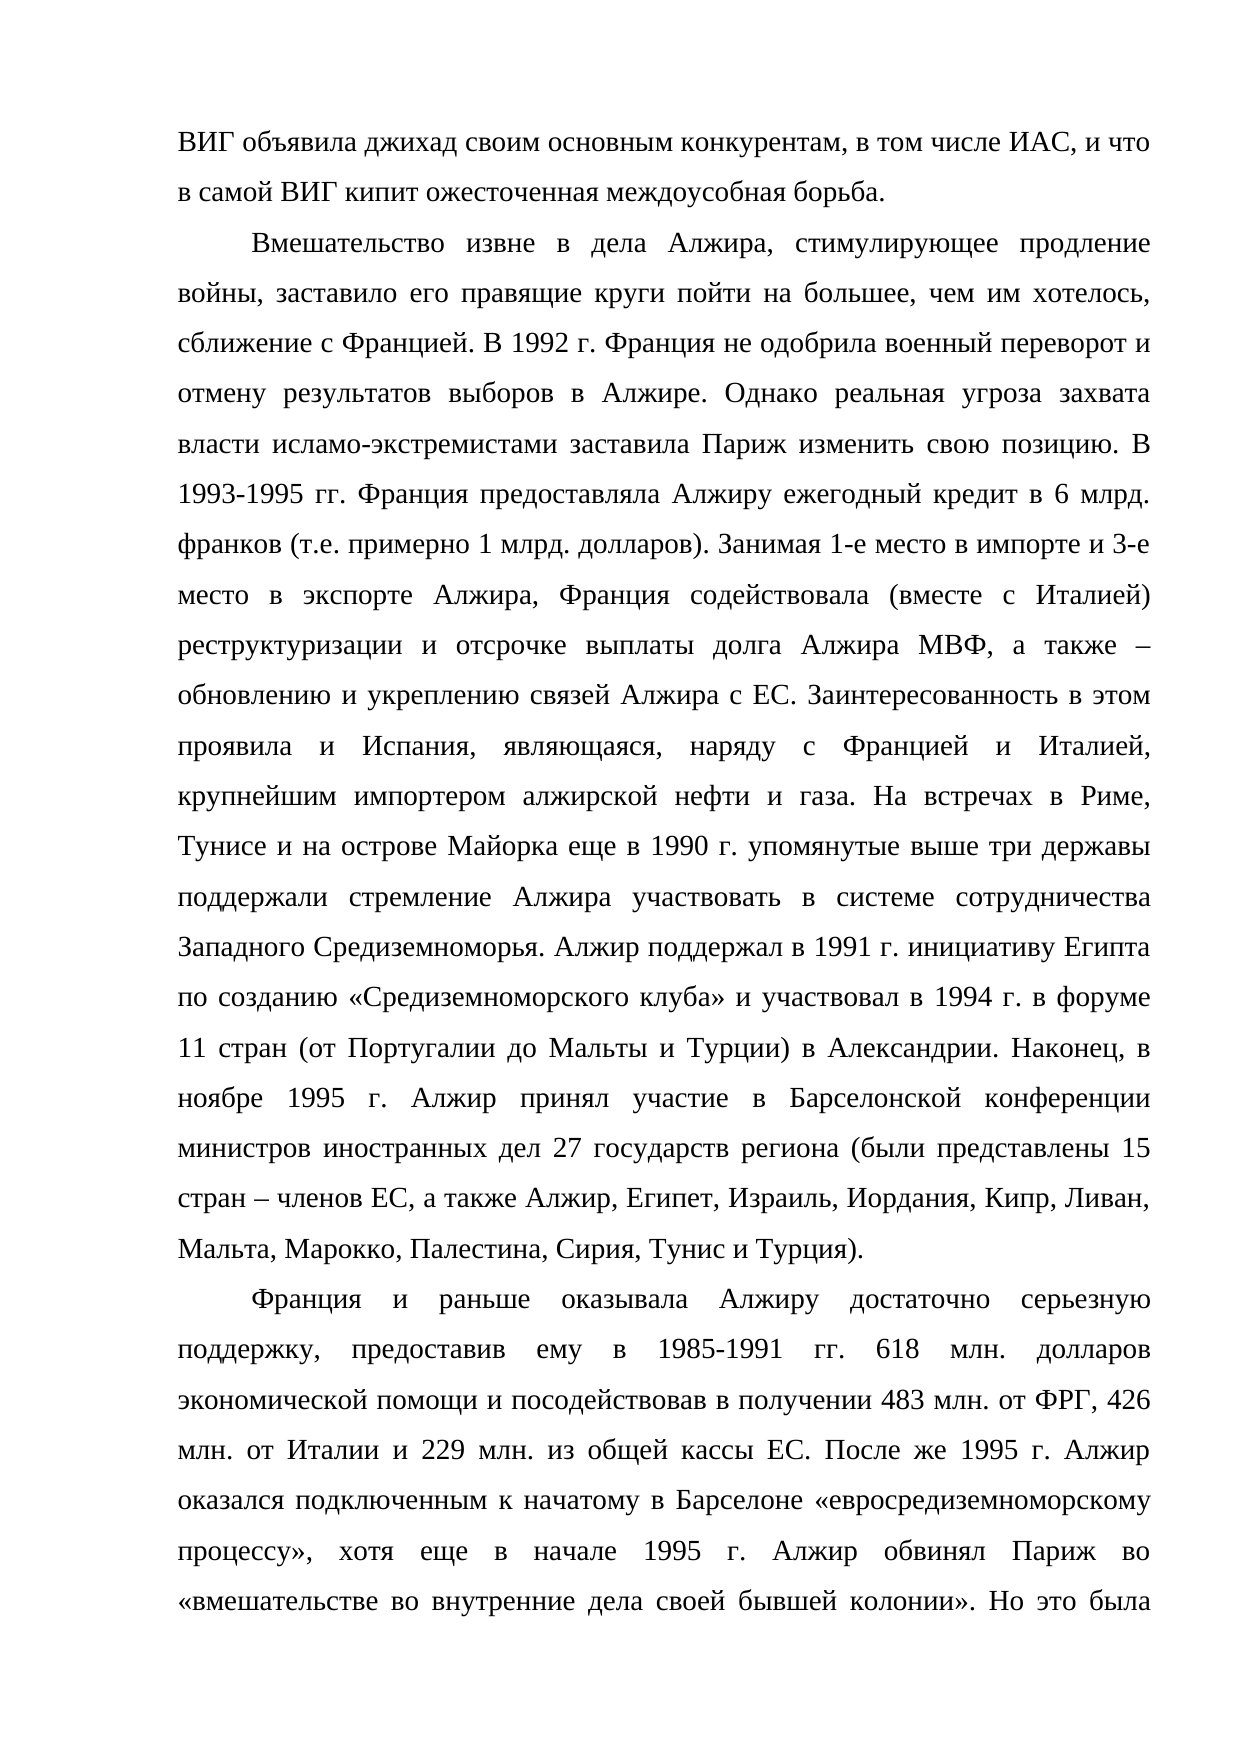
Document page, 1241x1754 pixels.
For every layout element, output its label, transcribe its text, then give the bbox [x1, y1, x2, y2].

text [177, 124, 1152, 208]
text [177, 1281, 1152, 1617]
text Вмешательство извне в дела Алжира, стимулирующее продление войны, заставило его правящие круги пойти на большее, чем им хотелось, сближение с Францией. В 1992 г. Франция не одобрила военный переворот и отмену результатов выборов в Алжире. Однако реальная угроза захвата власти исламо-экстремистами заставила Париж изменить свою позицию. В 1993-1995 гг. Франция предоставляла Алжиру ежегодный кредит в 6 млрд. франков (т.е. примерно 1 млрд. долларов). Занимая 1-е место в импорте и 3-е место в экспорте Алжира, Франция содействовала (вместе с Италией) реструктуризации и отсрочке выплаты долга Алжира МВФ, а также – обновлению и укреплению связей Алжира с ЕС. Заинтересованность в этом проявила и Испания, являющаяся, наряду с Францией и Италией, крупнейшим импортером алжирской нефти и газа. На встречах в Риме, Тунисе и на острове Майорка еще в 1990 г. упомянутые выше три державы поддержали стремление Алжира участвовать в системе сотрудничества Западного Средиземноморья. Алжир поддержал в 1991 г. инициативу Египта по созданию «Средиземноморского клуба» и участвовал в 1994 г. в форуме 11 стран (от Португалии до Мальты и Турции) в Александрии. Наконец, в ноябре 1995 г. Алжир принял участие в Барселонской конференции министров иностранных дел 27 государств региона (были представлены 15 стран – членов ЕС, а также Алжир, Египет, Израиль, Иордания, Кипр, Ливан, Мальта, Марокко, Палестина, Сирия, Тунис и Турция). [177, 225, 1152, 1264]
